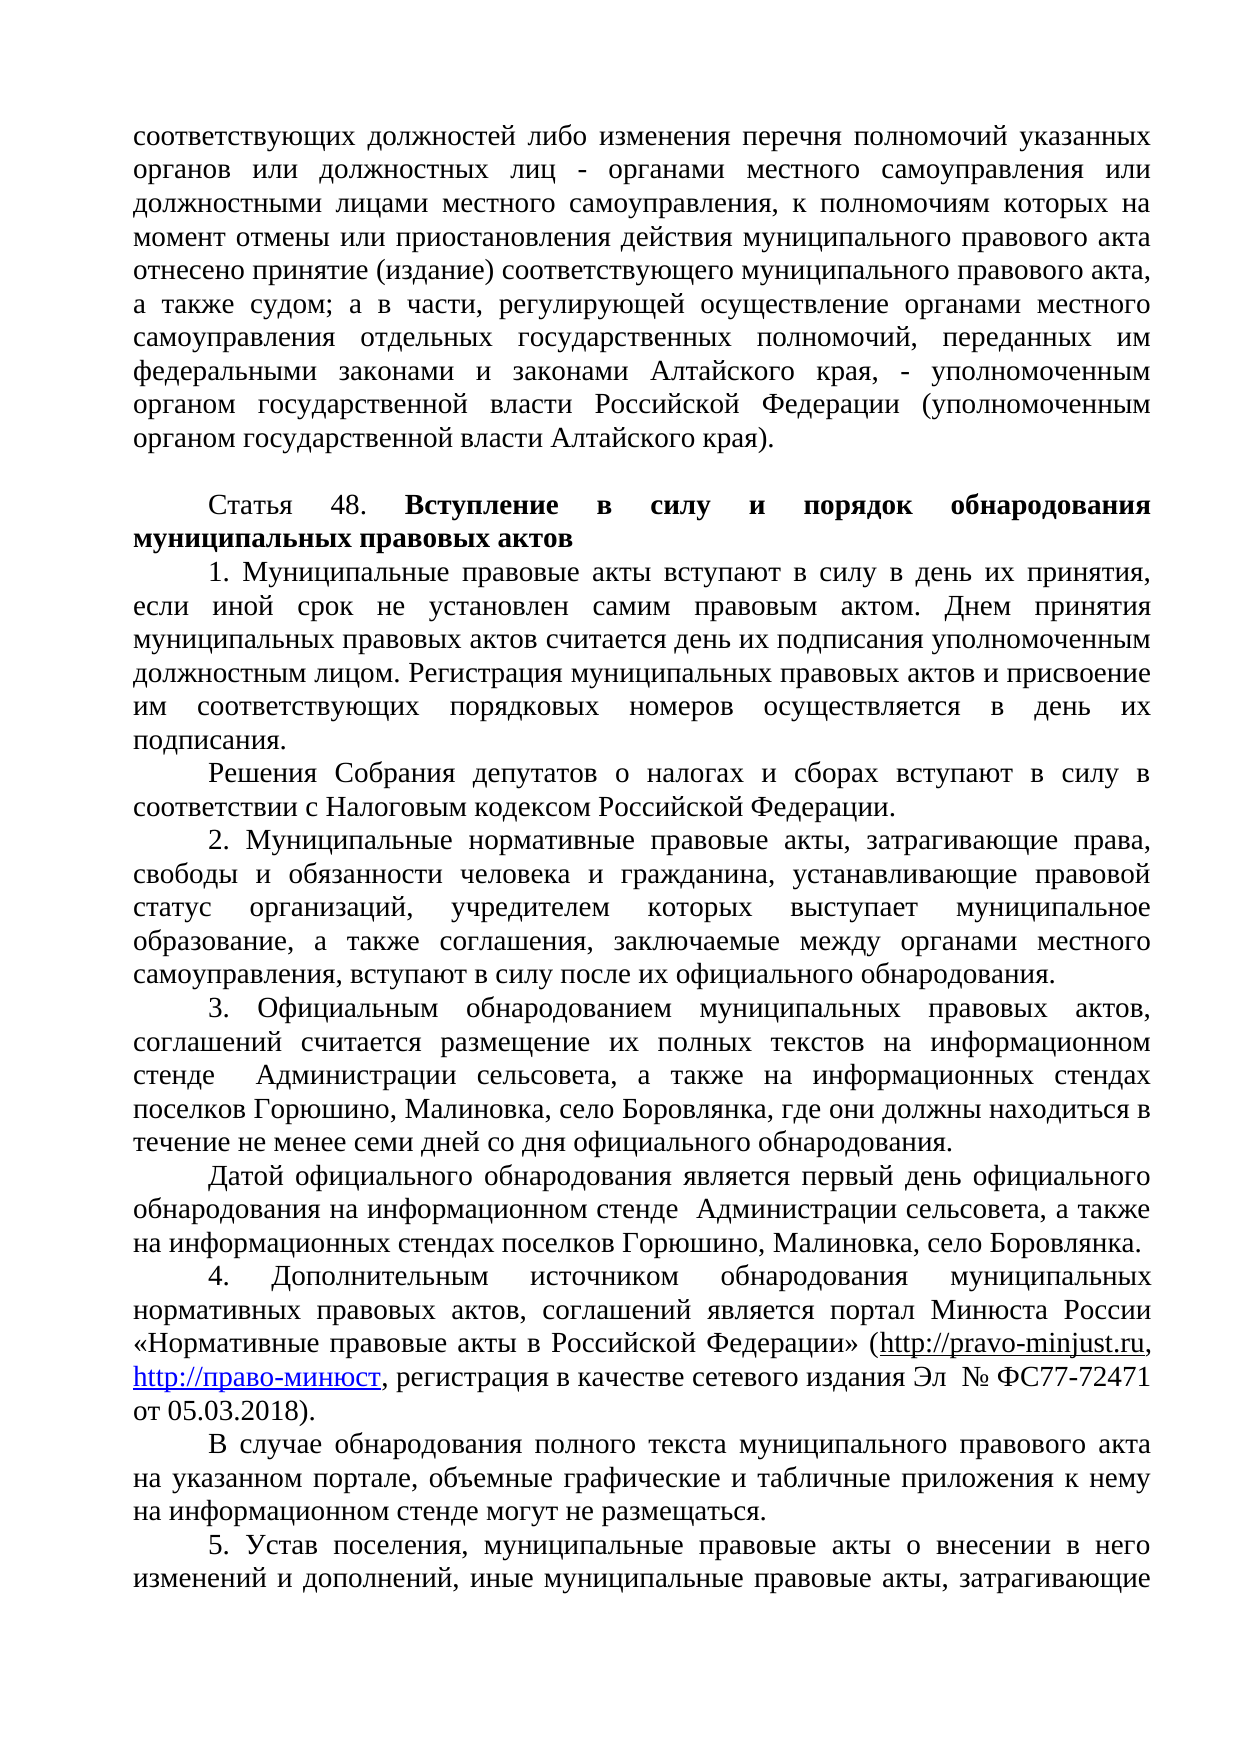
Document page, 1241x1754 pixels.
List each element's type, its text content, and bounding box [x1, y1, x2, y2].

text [133, 1527, 1152, 1594]
text Датой официального обнародования является первый день официального обнародования на информационном стенде Администрации сельсовета, а также на информационных стендах поселков Горюшино, Малиновка, село Боровлянка. [133, 1158, 1152, 1258]
text 1. Муниципальные правовые акты вступают в силу в день их принятия, если иной срок не установлен самим правовым актом. Днем принятия муниципальных правовых актов считается день их подписания уполномоченным должностным лицом. Регистрация муниципальных правовых актов и присвоение им соответствующих порядковых номеров осуществляется в день их подписания. [133, 554, 1152, 755]
title Статья 48. Вступление в силу и порядок обнародования муниципальных правовых актов [133, 487, 1152, 554]
text 3. Официальным обнародованием муниципальных правовых актов, соглашений считается размещение их полных текстов на информационном стенде Администрации сельсовета, а также на информационных стендах поселков Горюшино, Малиновка, село Боровлянка, где они должны находиться в течение не менее семи дней со дня официального обнародования. [133, 990, 1152, 1158]
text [133, 118, 1152, 453]
text 4. Дополнительным источником обнародования муниципальных нормативных правовых актов, соглашений является портал Минюста России «Нормативные правовые акты в Российской Федерации» (http://pravo-minjust.ru, http://право-минюст, регистрация в качестве сетевого издания Эл № ФС77-72471 от 05.03.2018). [133, 1258, 1152, 1426]
text 2. Муниципальные нормативные правовые акты, затрагивающие права, свободы и обязанности человека и гражданина, устанавливающие правовой статус организаций, учредителем которых выступает муниципальное образование, а также соглашения, заключаемые между органами местного самоуправления, вступают в силу после их официального обнародования. [133, 822, 1152, 990]
text В случае обнародования полного текста муниципального правового акта на указанном портале, объемные графические и табличные приложения к нему на информационном стенде могут не размещаться. [133, 1426, 1152, 1527]
text Решения Собрания депутатов о налогах и сборах вступают в силу в соответствии с Налоговым кодексом Российской Федерации. [133, 755, 1152, 822]
